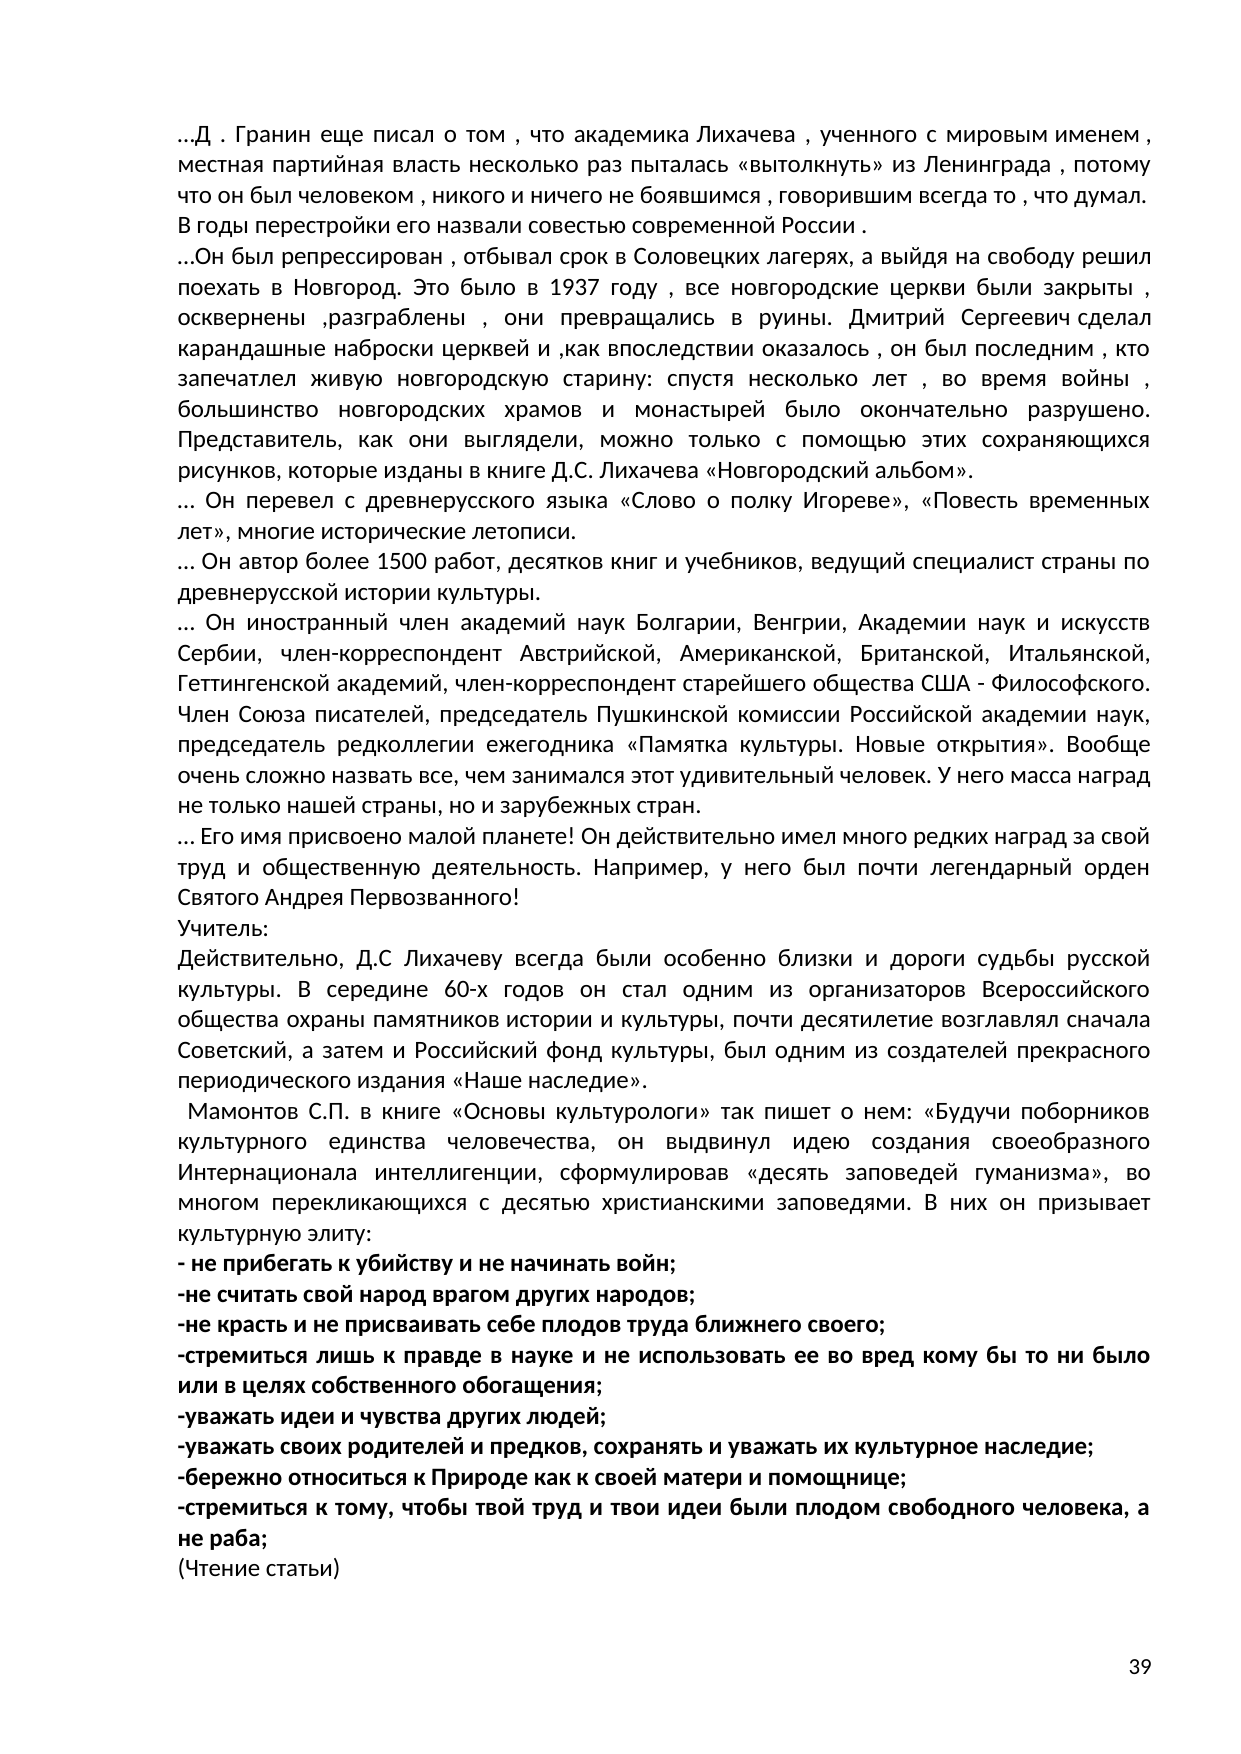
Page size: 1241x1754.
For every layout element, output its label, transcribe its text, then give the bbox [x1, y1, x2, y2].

text (Чтение статьи) [177, 1553, 1152, 1583]
text … Его имя присвоено малой планете! Он действительно имел много редких наград за свой труд и общественную деятельность. Например, у него был почти легендарный орден Святого Андрея Первозванного! [177, 820, 1152, 912]
text …Д . Гранин еще писал о том , что академика Лихачева , ученного с мировым именем , местная партийная власть несколько раз пыталась «вытолкнуть» из Ленинграда , потому что он был человеком , никого и ничего не боявшимся , говорившим всегда то , что думал. [177, 118, 1152, 210]
text -стремиться лишь к правде в науке и не использовать ее во вред кому бы то ни было или в целях собственного обогащения; [177, 1339, 1152, 1400]
text - не прибегать к убийству и не начинать войн; [177, 1247, 1152, 1278]
text -уважать своих родителей и предков, сохранять и уважать их культурное наследие; [177, 1431, 1152, 1461]
text Мамонтов С.П. в книге «Основы культурологи» так пишет о нем: «Будучи поборников культурного единства человечества, он выдвинул идею создания своеобразного Интернационала интеллигенции, сформулировав «десять заповедей гуманизма», во многом перекликающихся с десятью христианскими заповедями. В них он призывает культурную элиту: [177, 1095, 1152, 1247]
text … Он перевел с древнерусского языка «Слово о полку Игореве», «Повесть временных лет», многие исторические летописи. [177, 484, 1152, 545]
text Учитель: [177, 912, 1152, 942]
text -не считать свой народ врагом других народов; [177, 1278, 1152, 1308]
text … Он автор более 1500 работ, десятков книг и учебников, ведущий специалист страны по древнерусской истории культуры. [177, 545, 1152, 606]
text -бережно относиться к Природе как к своей матери и помощнице; [177, 1461, 1152, 1492]
text -уважать идеи и чувства других людей; [177, 1400, 1152, 1431]
text -не красть и не присваивать себе плодов труда ближнего своего; [177, 1308, 1152, 1339]
text Действительно, Д.С Лихачеву всегда были особенно близки и дороги судьбы русской культуры. В середине 60-х годов он стал одним из организаторов Всероссийского общества охраны памятников истории и культуры, почти десятилетие возглавлял сначала Советский, а затем и Российский фонд культуры, был одним из создателей прекрасного периодического издания «Наше наследие». [177, 942, 1152, 1095]
text -стремиться к тому, чтобы твой труд и твои идеи были плодом свободного человека, а не раба; [177, 1492, 1152, 1553]
text …Он был репрессирован , отбывал срок в Соловецких лагерях, а выйдя на свободу решил поехать в Новгород. Это было в 1937 году , все новгородские церкви были закрыты , осквернены ,разграблены , они превращались в руины. Дмитрий Сергеевич сделал карандашные наброски церквей и ,как впоследствии оказалось , он был последним , кто запечатлел живую новгородскую старину: спустя несколько лет , во время войны , большинство новгородских храмов и монастырей было окончательно разрушено. Представитель, как они выглядели, можно только с помощью этих сохраняющихся рисунков, которые изданы в книге Д.С. Лихачева «Новгородский альбом». [177, 240, 1152, 484]
text В годы перестройки его назвали совестью современной России . [177, 210, 1152, 240]
text … Он иностранный член академий наук Болгарии, Венгрии, Академии наук и искусств Сербии, член-корреспондент Австрийской, Американской, Британской, Итальянской, Геттингенской академий, член-корреспондент старейшего общества США - Философского. Член Союза писателей, председатель Пушкинской комиссии Российской академии наук, председатель редколлегии ежегодника «Памятка культуры. Новые открытия». Вообще очень сложно назвать все, чем занимался этот удивительный человек. У него масса наград не только нашей страны, но и зарубежных стран. [177, 606, 1152, 820]
